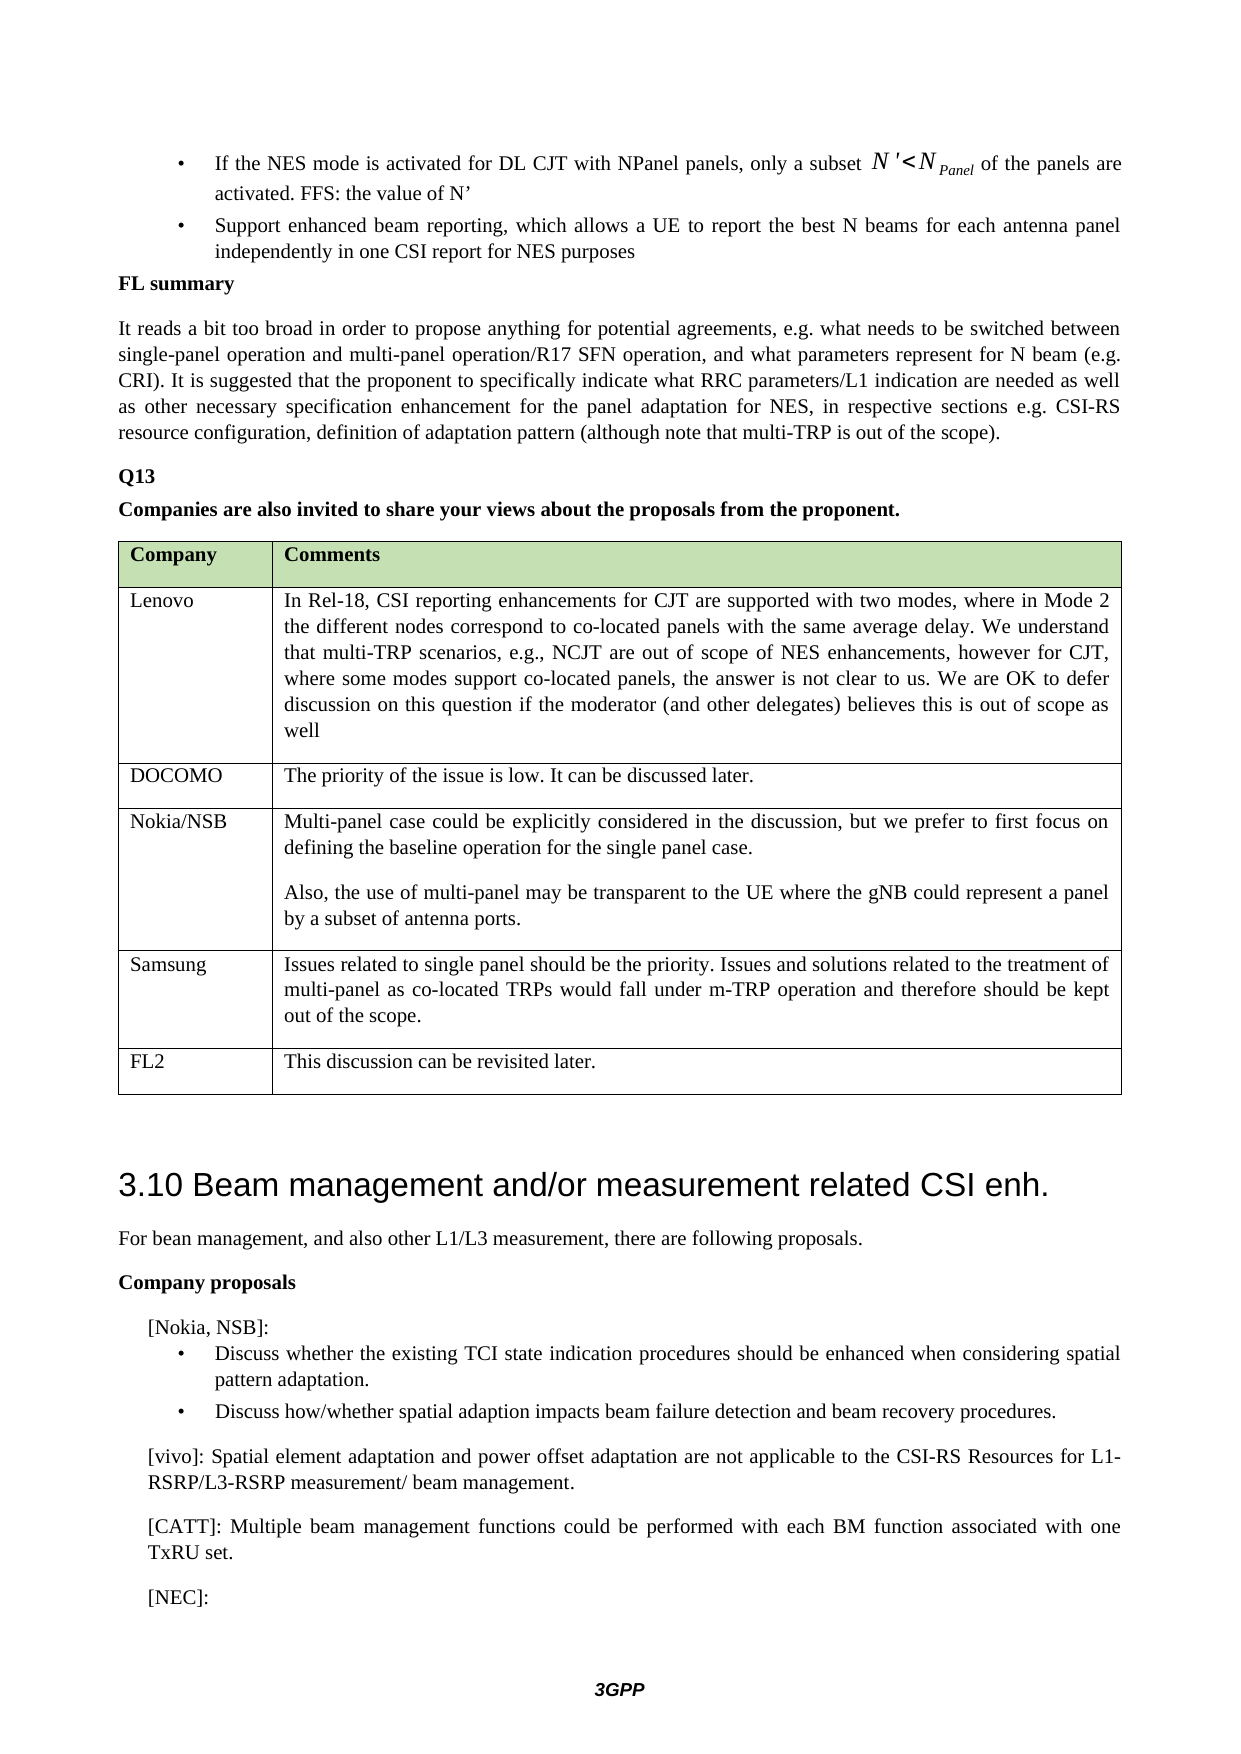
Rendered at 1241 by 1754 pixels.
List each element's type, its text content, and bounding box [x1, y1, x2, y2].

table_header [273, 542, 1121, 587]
text Q13 [118, 464, 1122, 488]
text It reads a bit too broad in order to propose anything for potential agreements, e.g. what needs to be switched between single-panel operation and multi-panel operation/R17 SFN operation, and what parameters represent for N beam (e.g. CRI). It is suggested that the proponent to specifically indicate what RRC parameters/L1 indication are needed as well as other necessary specification enhancement for the panel adaptation for NES, in respective sections e.g. CSI-RS resource configuration, definition of adaptation pattern (although note that multi-TRP is out of the scope). [118, 316, 1122, 444]
text Company proposals [118, 1270, 1122, 1294]
text [vivo]: Spatial element adaptation and power offset adaptation are not applicable to the CSI-RS Resources for L1-RSRP/L3-RSRP measurement/ beam management. [148, 1444, 1122, 1494]
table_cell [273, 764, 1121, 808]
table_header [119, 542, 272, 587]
text [Nokia, NSB]: [148, 1315, 1122, 1339]
text [NEC]: [148, 1585, 1122, 1609]
text 3.10 Beam management and/or measurement related CSI enh. [118, 1165, 1122, 1204]
list Support enhanced beam reporting, which allows a UE to report the best N beams for each antenna panel independently in one CSI report for NES purposes [177, 213, 1122, 263]
list If the NES mode is activated for DL CJT with NPanel panels, only a subset of the panels are activated. FFS: the value of N’ [177, 148, 1122, 205]
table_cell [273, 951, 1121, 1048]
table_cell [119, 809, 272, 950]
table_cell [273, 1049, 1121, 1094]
list Discuss whether the existing TCI state indication procedures should be enhanced when considering spatial pattern adaptation. [177, 1341, 1122, 1391]
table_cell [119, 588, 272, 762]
text FL summary [118, 271, 1122, 295]
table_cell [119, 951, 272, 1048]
list Discuss how/whether spatial adaption impacts beam failure detection and beam recovery procedures. [177, 1399, 1122, 1423]
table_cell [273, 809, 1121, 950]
text Companies are also invited to share your views about the proposals from the proponent. [118, 497, 1122, 521]
text [CATT]: Multiple beam management functions could be performed with each BM function associated with one TxRU set. [148, 1514, 1122, 1564]
text For bean management, and also other L1/L3 measurement, there are following proposals. [118, 1226, 1122, 1250]
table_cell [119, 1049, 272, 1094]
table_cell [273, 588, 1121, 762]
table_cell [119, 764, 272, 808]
